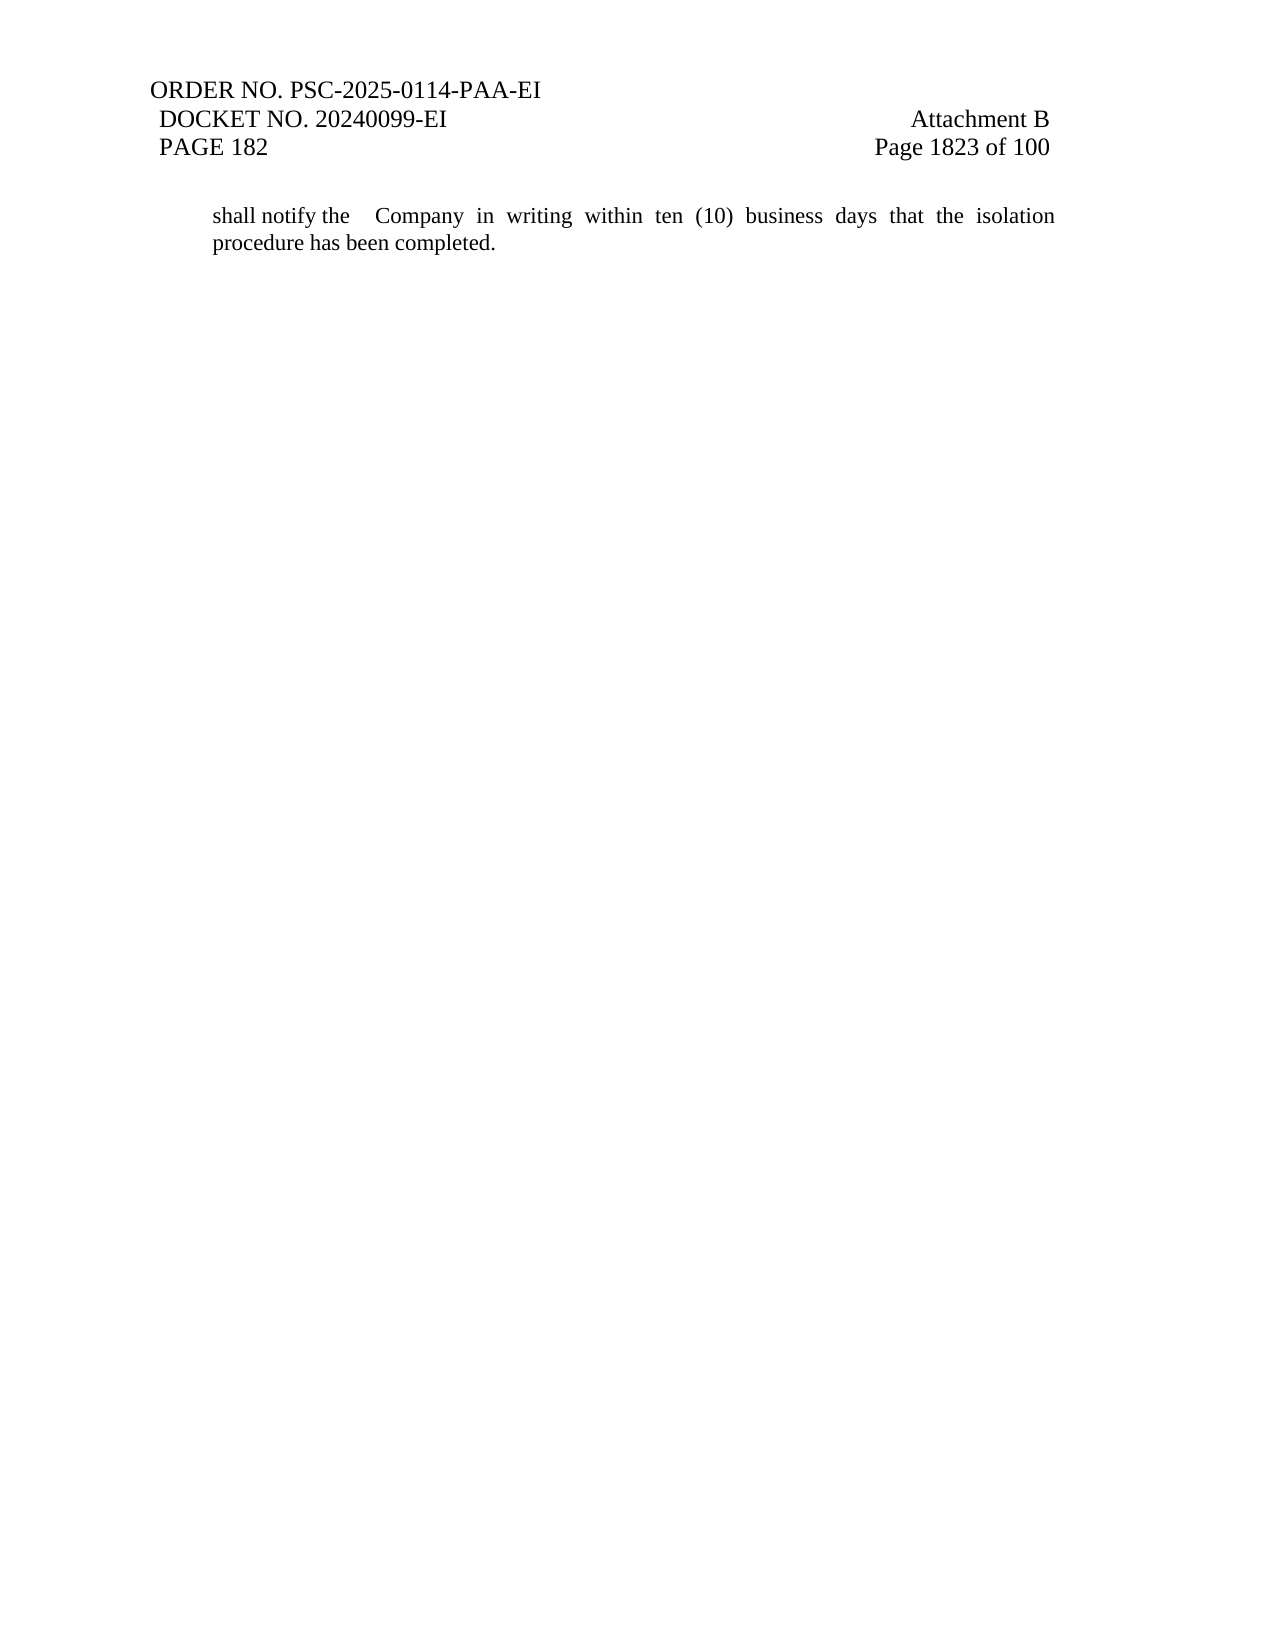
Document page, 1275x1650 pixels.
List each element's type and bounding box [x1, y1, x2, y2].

text [150, 202, 1068, 255]
